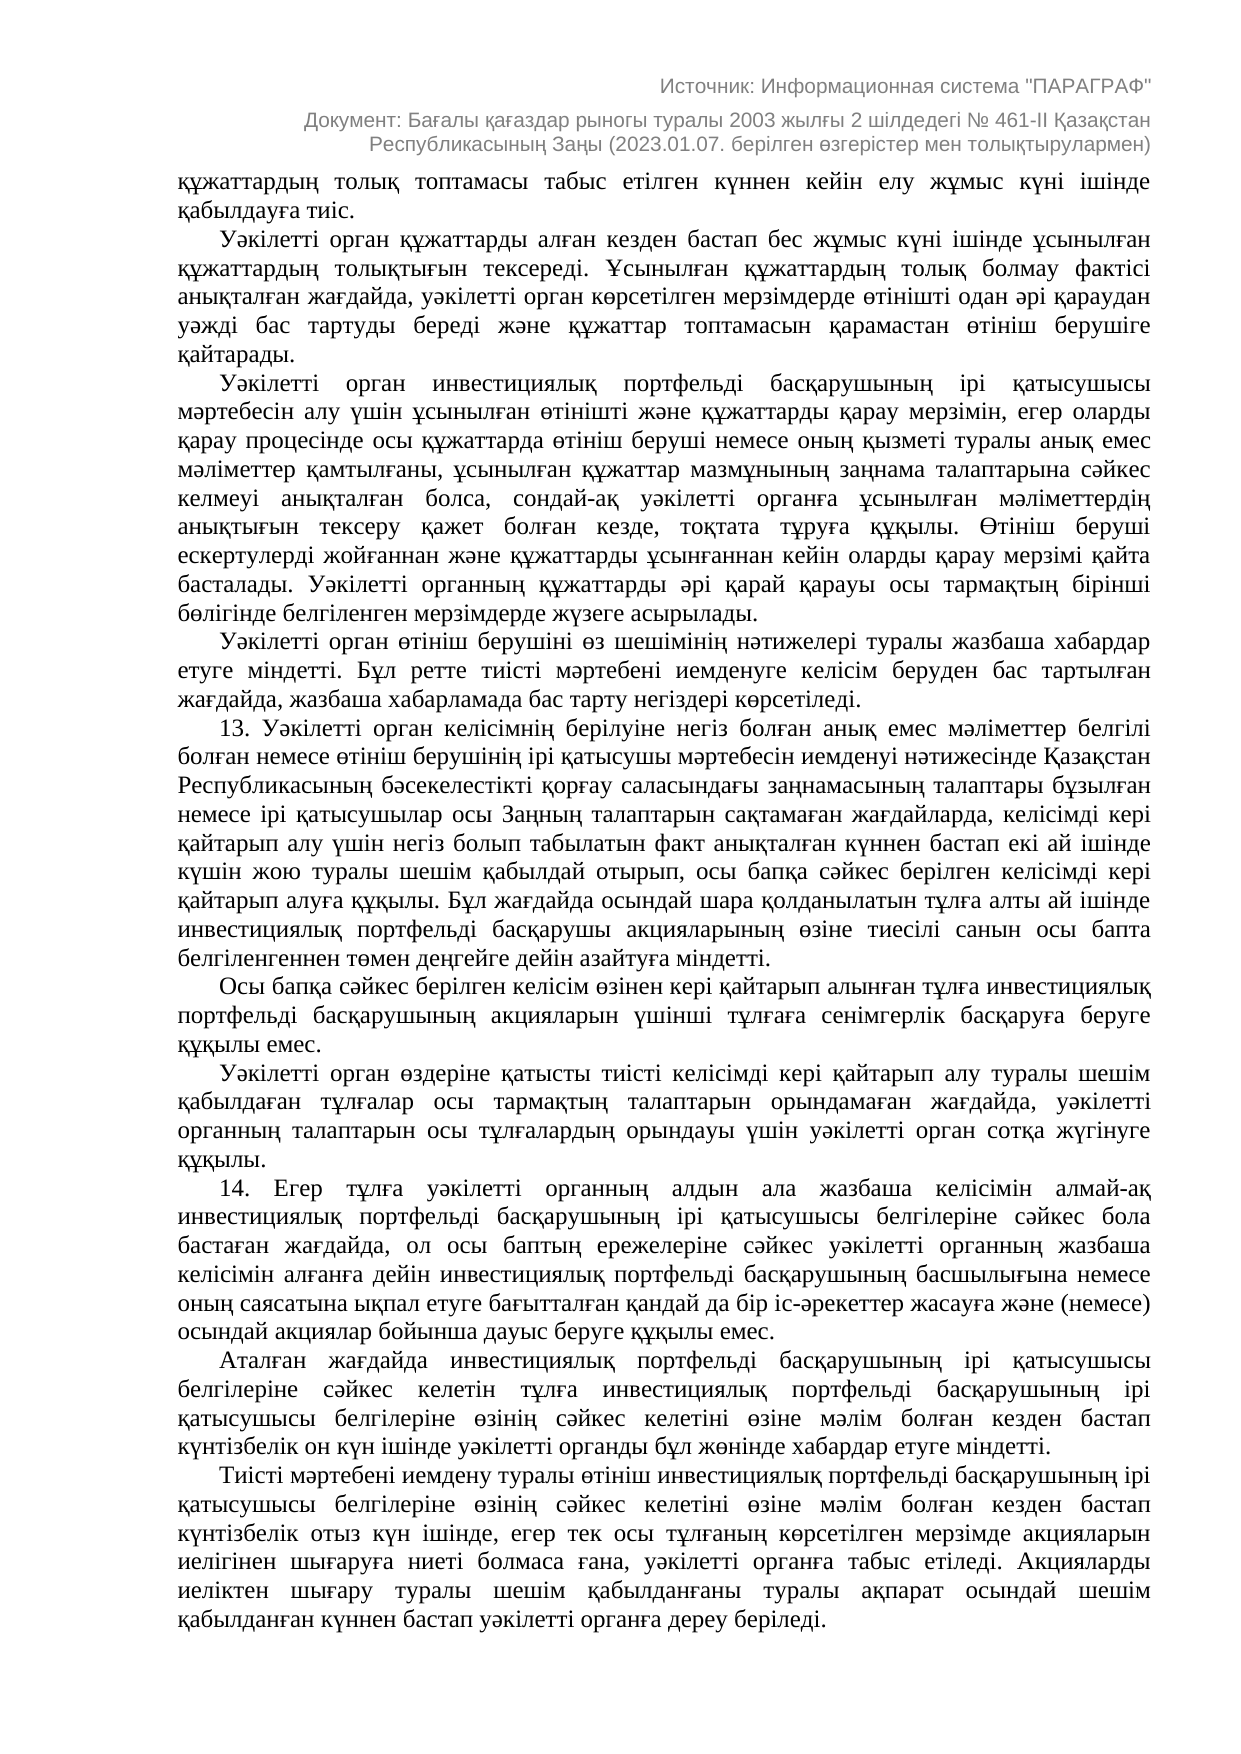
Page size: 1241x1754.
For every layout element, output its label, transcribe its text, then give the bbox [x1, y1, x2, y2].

text Аталған жағдайда инвестициялық портфельді басқарушының ірі қатысушысы белгілеріне сәйкес келетін тұлға инвестициялық портфельді басқарушының ірі қатысушысы белгілеріне өзінің сәйкес келетіні өзіне мәлім болған кезден бастап күнтізбелік он күн ішінде уәкілетті органды бұл жөнінде хабардар етуге міндетті. [177, 1345, 1152, 1460]
text 14. Егер тұлға уәкілетті органның алдын ала жазбаша келісімін алмай-ақ инвестициялық портфельді басқарушының ірі қатысушысы белгілеріне сәйкес бола бастаған жағдайда, ол осы баптың ережелеріне сәйкес уәкілетті органның жазбаша келісімін алғанға дейін инвестициялық портфельді басқарушының басшылығына немесе оның саясатына ықпал етуге бағытталған қандай да бір іс-әрекеттер жасауға және (немесе) осындай акциялар бойынша дауыс беруге құқылы емес. [177, 1173, 1152, 1345]
text Уәкілетті орган инвестициялық портфельді басқарушының ірі қатысушысы мәртебесін алу үшін ұсынылған өтінішті және құжаттарды қарау мерзімін, егер оларды қарау процесінде осы құжаттарда өтініш беруші немесе оның қызметі туралы анық емес мәліметтер қамтылғаны, ұсынылған құжаттар мазмұнының заңнама талаптарына сәйкес келмеуі анықталған болса, сондай-ақ уәкілетті органға ұсынылған мәліметтердің анықтығын тексеру қажет болған кезде, тоқтата тұруға құқылы. Өтініш беруші ескертулерді жойғаннан және құжаттарды ұсынғаннан кейін оларды қарау мерзімі қайта басталады. Уәкілетті органның құжаттарды әрі қарай қарауы осы тармақтың бірінші бөлігінде белгіленген мерзімдерде жүзеге асырылады. [177, 368, 1152, 626]
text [177, 166, 1152, 224]
text Тиісті мәртебені иемдену туралы өтініш инвестициялық портфельді басқарушының ірі қатысушысы белгілеріне өзінің сәйкес келетіні өзіне мәлім болған кезден бастап күнтізбелік отыз күн ішінде, егер тек осы тұлғаның көрсетілген мерзімде акцияларын иелігінен шығаруға ниеті болмаса ғана, уәкілетті органға табыс етіледі. Акцияларды иеліктен шығару туралы шешім қабылданғаны туралы ақпарат осындай шешім қабылданған күннен бастап уәкілетті органға дереу беріледі. [177, 1460, 1152, 1633]
text 13. Уәкілетті орган келісімнің берілуіне негіз болған анық емес мәліметтер белгілі болған немесе өтініш берушінің ірі қатысушы мәртебесін иемденуі нәтижесінде Қазақстан Республикасының бәсекелестікті қорғау саласындағы заңнамасының талаптары бұзылған немесе ірі қатысушылар осы Заңның талаптарын сақтамаған жағдайларда, келісімді кері қайтарып алу үшін негіз болып табылатын факт анықталған күннен бастап екі ай ішінде күшін жою туралы шешім қабылдай отырып, осы бапқа сәйкес берілген келісімді кері қайтарып алуға құқылы. Бұл жағдайда осындай шара қолданылатын тұлға алты ай ішінде инвестициялық портфельді басқарушы акцияларының өзіне тиесілі санын осы бапта белгіленгеннен төмен деңгейге дейін азайтуға міндетті. [177, 713, 1152, 971]
text Уәкілетті орган өтініш берушіні өз шешімінің нәтижелері туралы жазбаша хабардар етуге міндетті. Бұл ретте тиісті мәртебені иемденуге келісім беруден бас тартылған жағдайда, жазбаша хабарламада бас тарту негіздері көрсетіледі. [177, 626, 1152, 713]
text Уәкілетті орган құжаттарды алған кезден бастап бес жұмыс күні ішінде ұсынылған құжаттардың толықтығын тексереді. Ұсынылған құжаттардың толық болмау фактісі анықталған жағдайда, уәкілетті орган көрсетілген мерзімдерде өтінішті одан әрі қараудан уәжді бас тартуды береді және құжаттар топтамасын қарамастан өтініш берушіге қайтарады. [177, 224, 1152, 368]
text Уәкілетті орган өздеріне қатысты тиісті келісімді кері қайтарып алу туралы шешім қабылдаған тұлғалар осы тармақтың талаптарын орындамаған жағдайда, уәкілетті органның талаптарын осы тұлғалардың орындауы үшін уәкілетті орган сотқа жүгінуге құқылы. [177, 1058, 1152, 1173]
text Осы бапқа сәйкес берілген келісім өзінен кері қайтарып алынған тұлға инвестициялық портфельді басқарушының акцияларын үшінші тұлғаға сенімгерлік басқаруға беруге құқылы емес. [177, 971, 1152, 1058]
